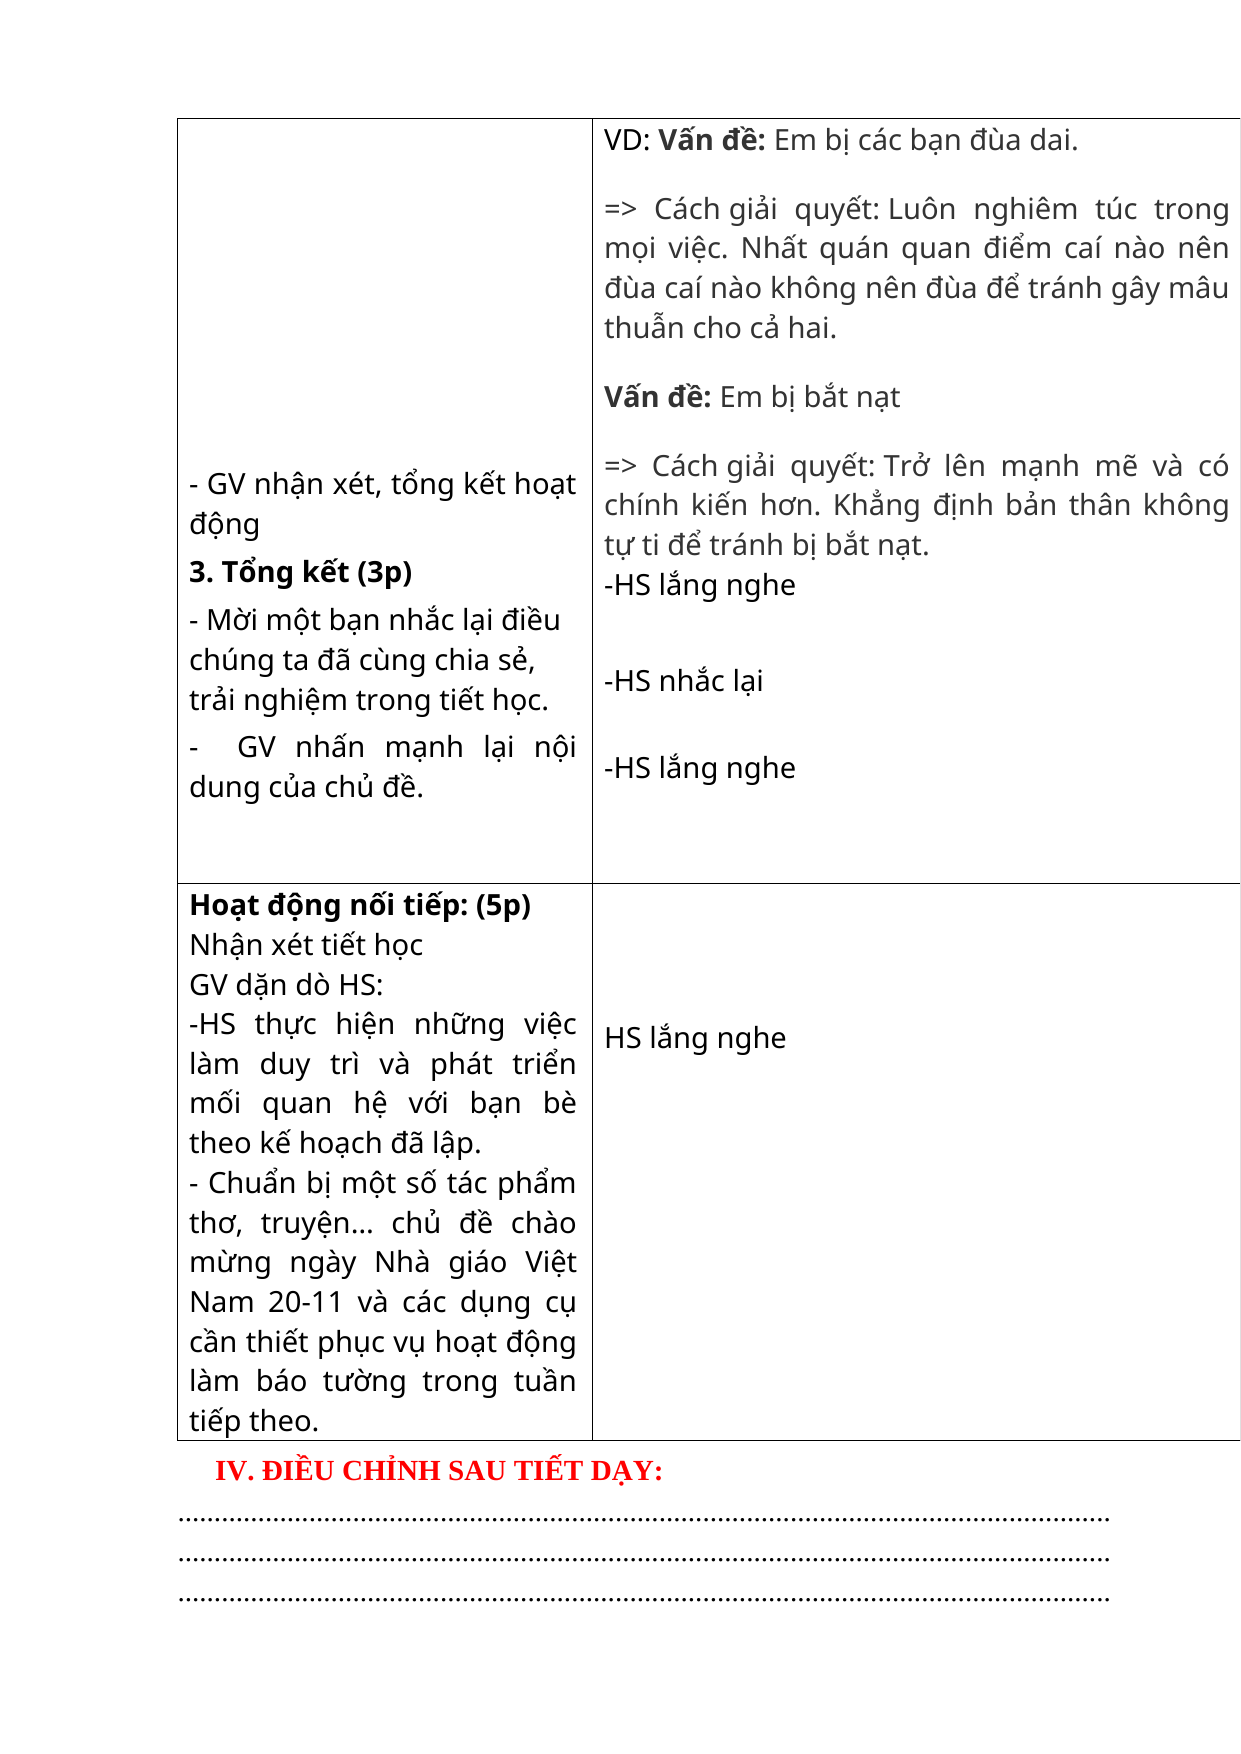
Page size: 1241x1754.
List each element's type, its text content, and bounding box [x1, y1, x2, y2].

text ................................................................................................................................ [177, 1574, 1122, 1608]
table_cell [178, 119, 592, 883]
text IV. ĐIỀU CHỈNH SAU TIẾT DẠY: [177, 1453, 1118, 1487]
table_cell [593, 119, 1240, 883]
table_cell HS lắng nghe [593, 884, 1240, 1440]
text ................................................................................................................................ [177, 1534, 1118, 1567]
text ................................................................................................................................ [177, 1494, 1118, 1527]
table_cell Hoạt động nối tiếp: (5p) Nhận xét tiết học GV dặn dò HS: -HS thực hiện những việc làm duy trì và phát triển mối quan hệ với bạn bè theo kế hoạch đã lập. - Chuẩn bị một số tác phẩm thơ, truyện… chủ đề chào mừng ngày Nhà giáo Việt Nam 20-11 và các dụng cụ cần thiết phục vụ hoạt động làm báo tường trong tuần tiếp theo. [178, 884, 592, 1440]
